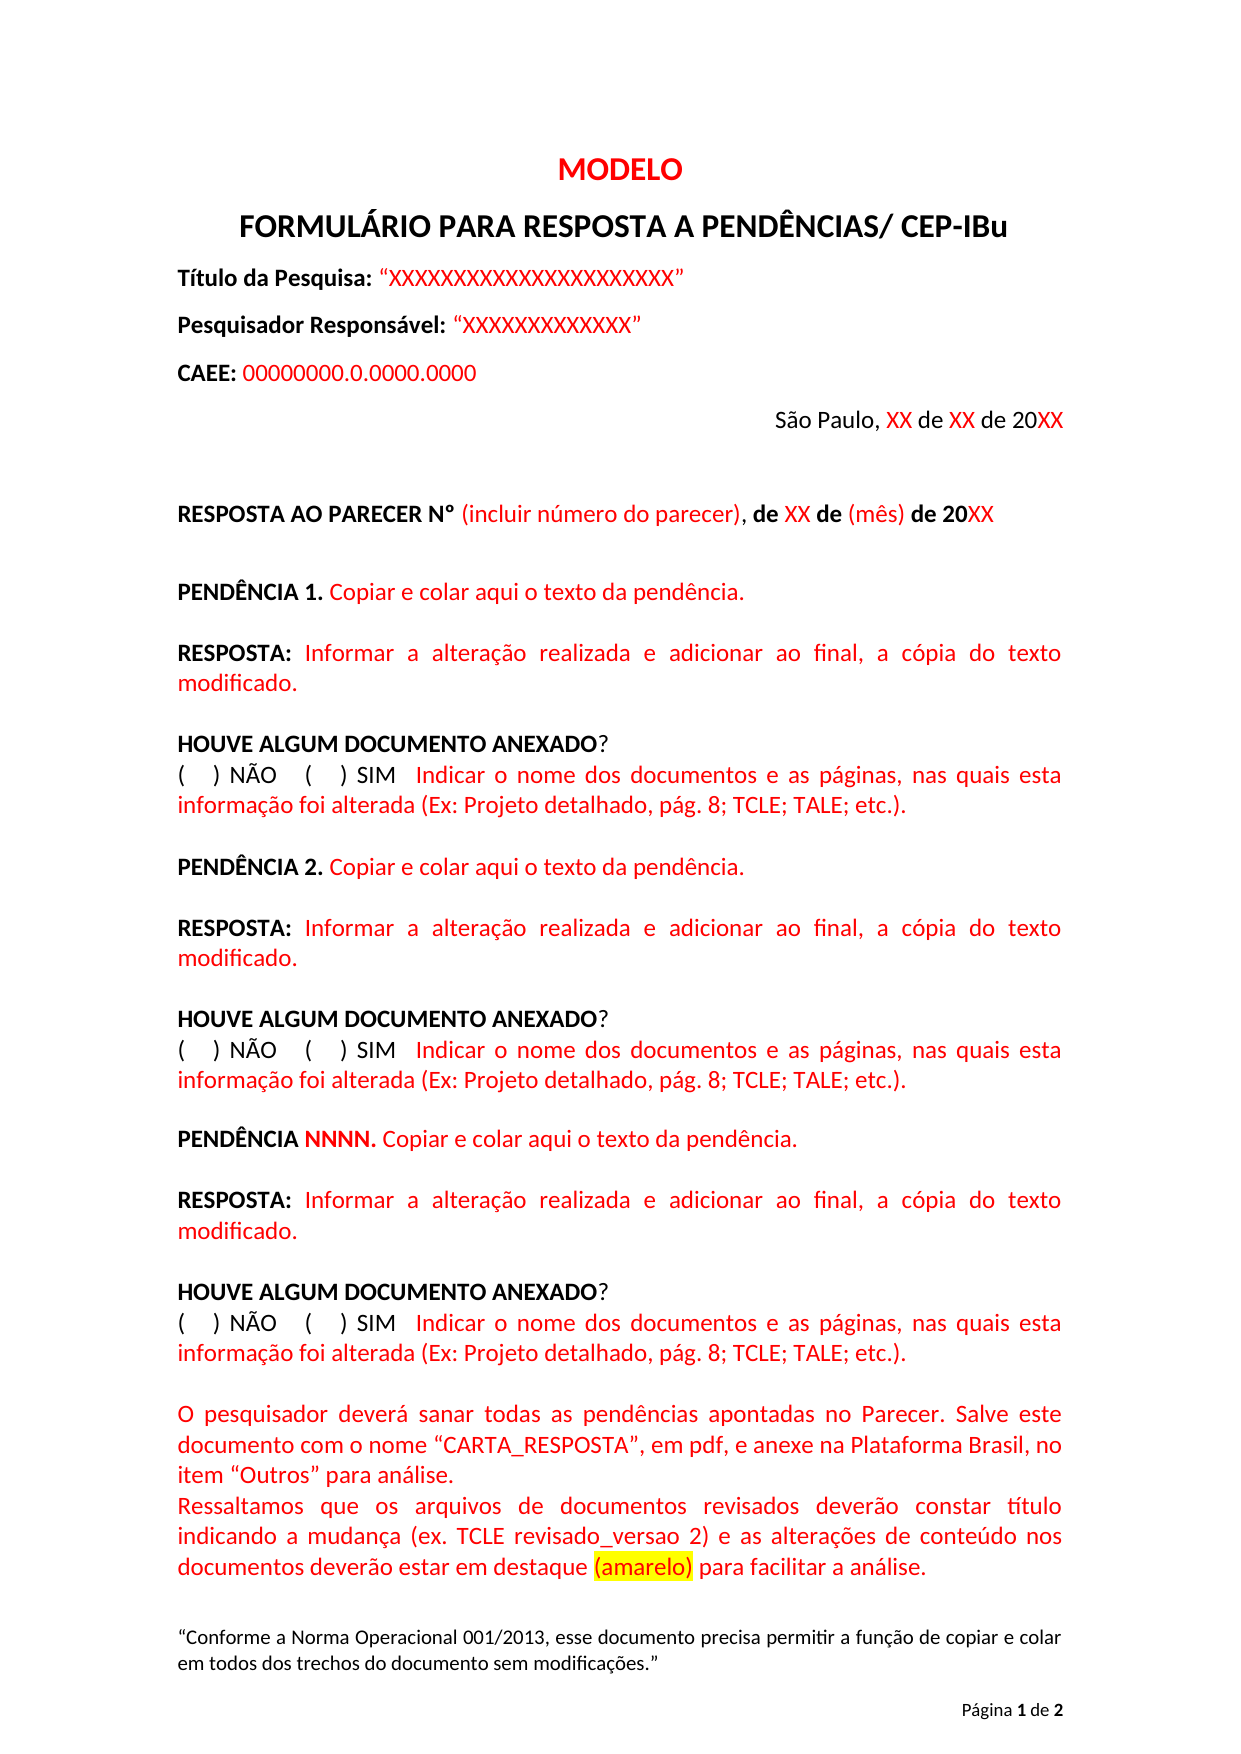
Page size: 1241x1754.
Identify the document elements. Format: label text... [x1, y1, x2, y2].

text RESPOSTA AO PARECER Nº (incluir número do parecer), de XX de (mês) de 20XX [177, 498, 1063, 529]
text HOUVE ALGUM DOCUMENTO ANEXADO? [177, 1276, 1063, 1307]
text São Paulo, XX de XX de 20XX [177, 404, 1063, 434]
text Pesquisador Responsável: “XXXXXXXXXXXXX” [177, 309, 1063, 340]
text FORMULÁRIO PARA RESPOSTA A PENDÊNCIAS/ CEP-IBu [177, 205, 1063, 246]
text ( ) NÃO ( ) SIM Indicar o nome dos documentos e as páginas, nas quais esta informação foi alterada (Ex: Projeto detalhado, pág. 8; TCLE; TALE; etc.). [177, 759, 1063, 820]
text Título da Pesquisa: “XXXXXXXXXXXXXXXXXXXXXX” [177, 262, 1063, 293]
text RESPOSTA: Informar a alteração realizada e adicionar ao final, a cópia do texto modificado. [177, 1185, 1063, 1246]
text HOUVE ALGUM DOCUMENTO ANEXADO? [177, 729, 1063, 759]
text PENDÊNCIA NNNN. Copiar e colar aqui o texto da pendência. [177, 1124, 1063, 1154]
text CAEE: 00000000.0.0000.0000 [177, 357, 1063, 387]
text Ressaltamos que os arquivos de documentos revisados deverão constar título indicando a mudança (ex. TCLE revisado_versao 2) e as alterações de conteúdo nos documentos deverão estar em destaque (amarelo) para facilitar a análise. [177, 1490, 1063, 1581]
text PENDÊNCIA 2. Copiar e colar aqui o texto da pendência. [177, 851, 1063, 881]
text HOUVE ALGUM DOCUMENTO ANEXADO? [177, 1003, 1063, 1034]
text O pesquisador deverá sanar todas as pendências apontadas no Parecer. Salve este documento com o nome “CARTA_RESPOSTA”, em pdf, e anexe na Plataforma Brasil, no item “Outros” para análise. [177, 1398, 1063, 1490]
text ( ) NÃO ( ) SIM Indicar o nome dos documentos e as páginas, nas quais esta informação foi alterada (Ex: Projeto detalhado, pág. 8; TCLE; TALE; etc.). [177, 1307, 1063, 1368]
text RESPOSTA: Informar a alteração realizada e adicionar ao final, a cópia do texto modificado. [177, 637, 1063, 698]
text ( ) NÃO ( ) SIM Indicar o nome dos documentos e as páginas, nas quais esta informação foi alterada (Ex: Projeto detalhado, pág. 8; TCLE; TALE; etc.). [177, 1034, 1063, 1095]
text PENDÊNCIA 1. Copiar e colar aqui o texto da pendência. [177, 576, 1063, 607]
text MODELO [177, 148, 1063, 188]
text RESPOSTA: Informar a alteração realizada e adicionar ao final, a cópia do texto modificado. [177, 912, 1063, 973]
